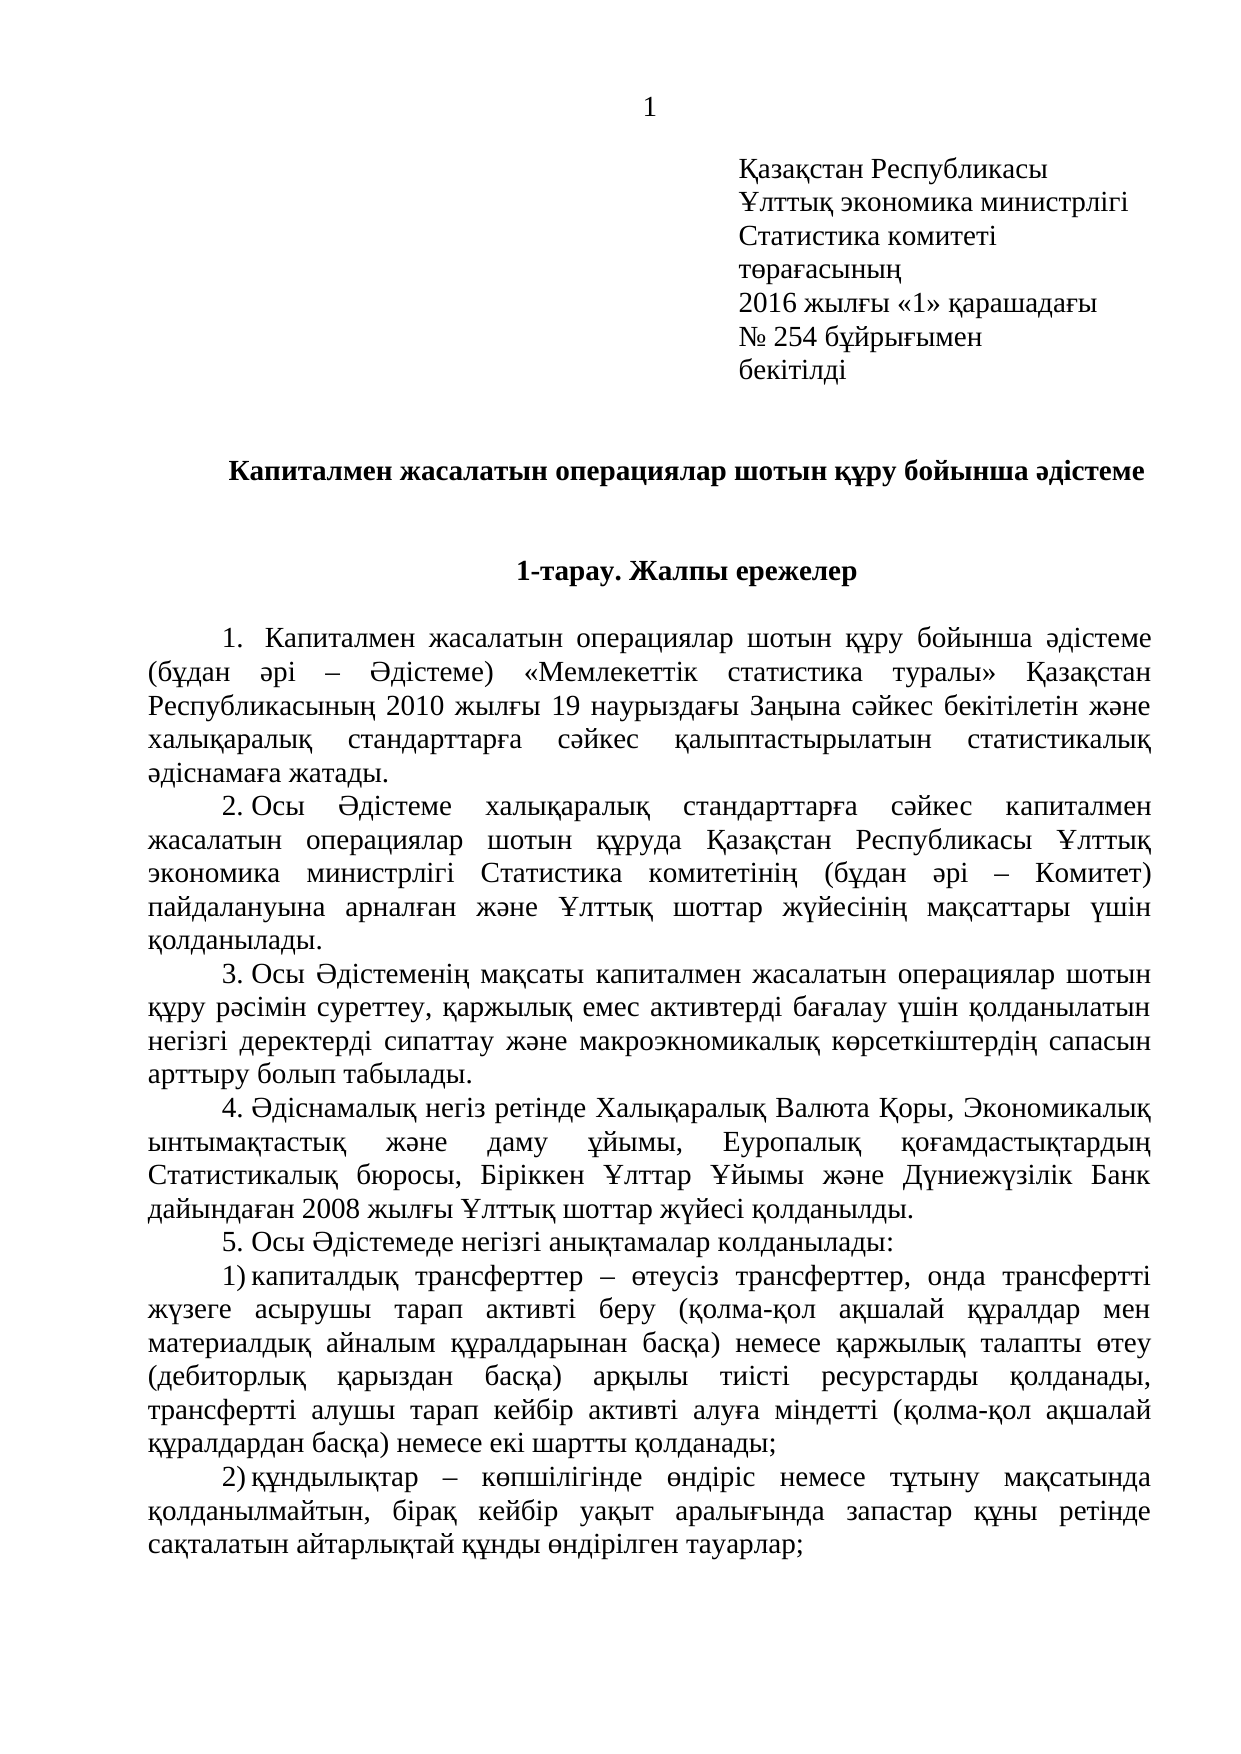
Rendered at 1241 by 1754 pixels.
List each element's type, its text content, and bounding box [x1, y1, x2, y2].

list құндылықтар – көпшілігінде өндіріс немесе тұтыну мақсатында қолданылмайтын, бірақ кейбір уақыт аралығында запастар құны ретінде сақталатын айтарлықтай құнды өндірілген тауарлар; [148, 1459, 1152, 1560]
text № 254 бұйрығымен [148, 319, 1152, 352]
text 2016 жылғы «1» қарашадағы [148, 285, 1152, 319]
list капиталдық трансферттер – өтеусіз трансферттер, онда трансфертті жүзеге асырушы тарап активті беру (қолма-қол ақшалай құралдар мен материалдық айналым құралдарынан басқа) немесе қаржылық талапты өтеу (дебиторлық қарыздан басқа) арқылы тиісті ресурстарды қолданады, трансфертті алушы тарап кейбір активті алуға міндетті (қолма-қол ақшалай құралдардан басқа) немесе екі шартты қолданады; [148, 1258, 1152, 1459]
list Әдіснамалық негіз ретінде Халықаралық Валюта Қоры, Экономикалық ынтымақтастық және даму ұйымы, Еуропалық қоғамдастықтардың Статистикалық бюросы, Біріккен Ұлттар Ұйымы және Дүниежүзілік Банк дайындаған 2008 жылғы Ұлттық шоттар жүйесі қолданылды. [148, 1090, 1152, 1224]
list Осы Әдістеме халықаралық стандарттарға сәйкес капиталмен жасалатын операциялар шотын құруда Қазақстан Республикасы Ұлттық экономика министрлігі Статистика комитетінің (бұдан әрі – Комитет) пайдалануына арналған және Ұлттық шоттар жүйесінің мақсаттары үшін қолданылады. [148, 788, 1152, 956]
text бекітілді [148, 352, 1152, 386]
list Осы Әдістеменің мақсаты капиталмен жасалатын операциялар шотын құру рәсімін суреттеу, қаржылық емес активтерді бағалау үшін қолданылатын негізгі деректерді сипаттау және макроэкномикалық көрсеткіштердің сапасын арттыру болып табылады. [148, 956, 1152, 1090]
text 1-тарау. Жалпы ережелер [148, 553, 1152, 587]
list Капиталмен жасалатын операциялар шотын құру бойынша әдістеме (бұдан әрі – Әдістеме) «Мемлекеттік статистика туралы» Қазақстан Республикасының 2010 жылғы 19 наурыздағы Заңына сәйкес бекітілетін және халықаралық стандарттарға сәйкес қалыптастырылатын статистикалық әдіснамаға жатады. [148, 621, 1152, 788]
text Статистика комитеті төрағасының [738, 218, 1152, 285]
text Ұлттық экономика министрлігі [148, 184, 1152, 218]
text Капиталмен жасалатын операциялар шотын құру бойынша әдістеме [148, 453, 1152, 486]
text Қазақстан Республикасы [148, 151, 1152, 184]
list Осы Әдістемеде негізгі анықтамалар колданылады: [148, 1224, 1152, 1258]
